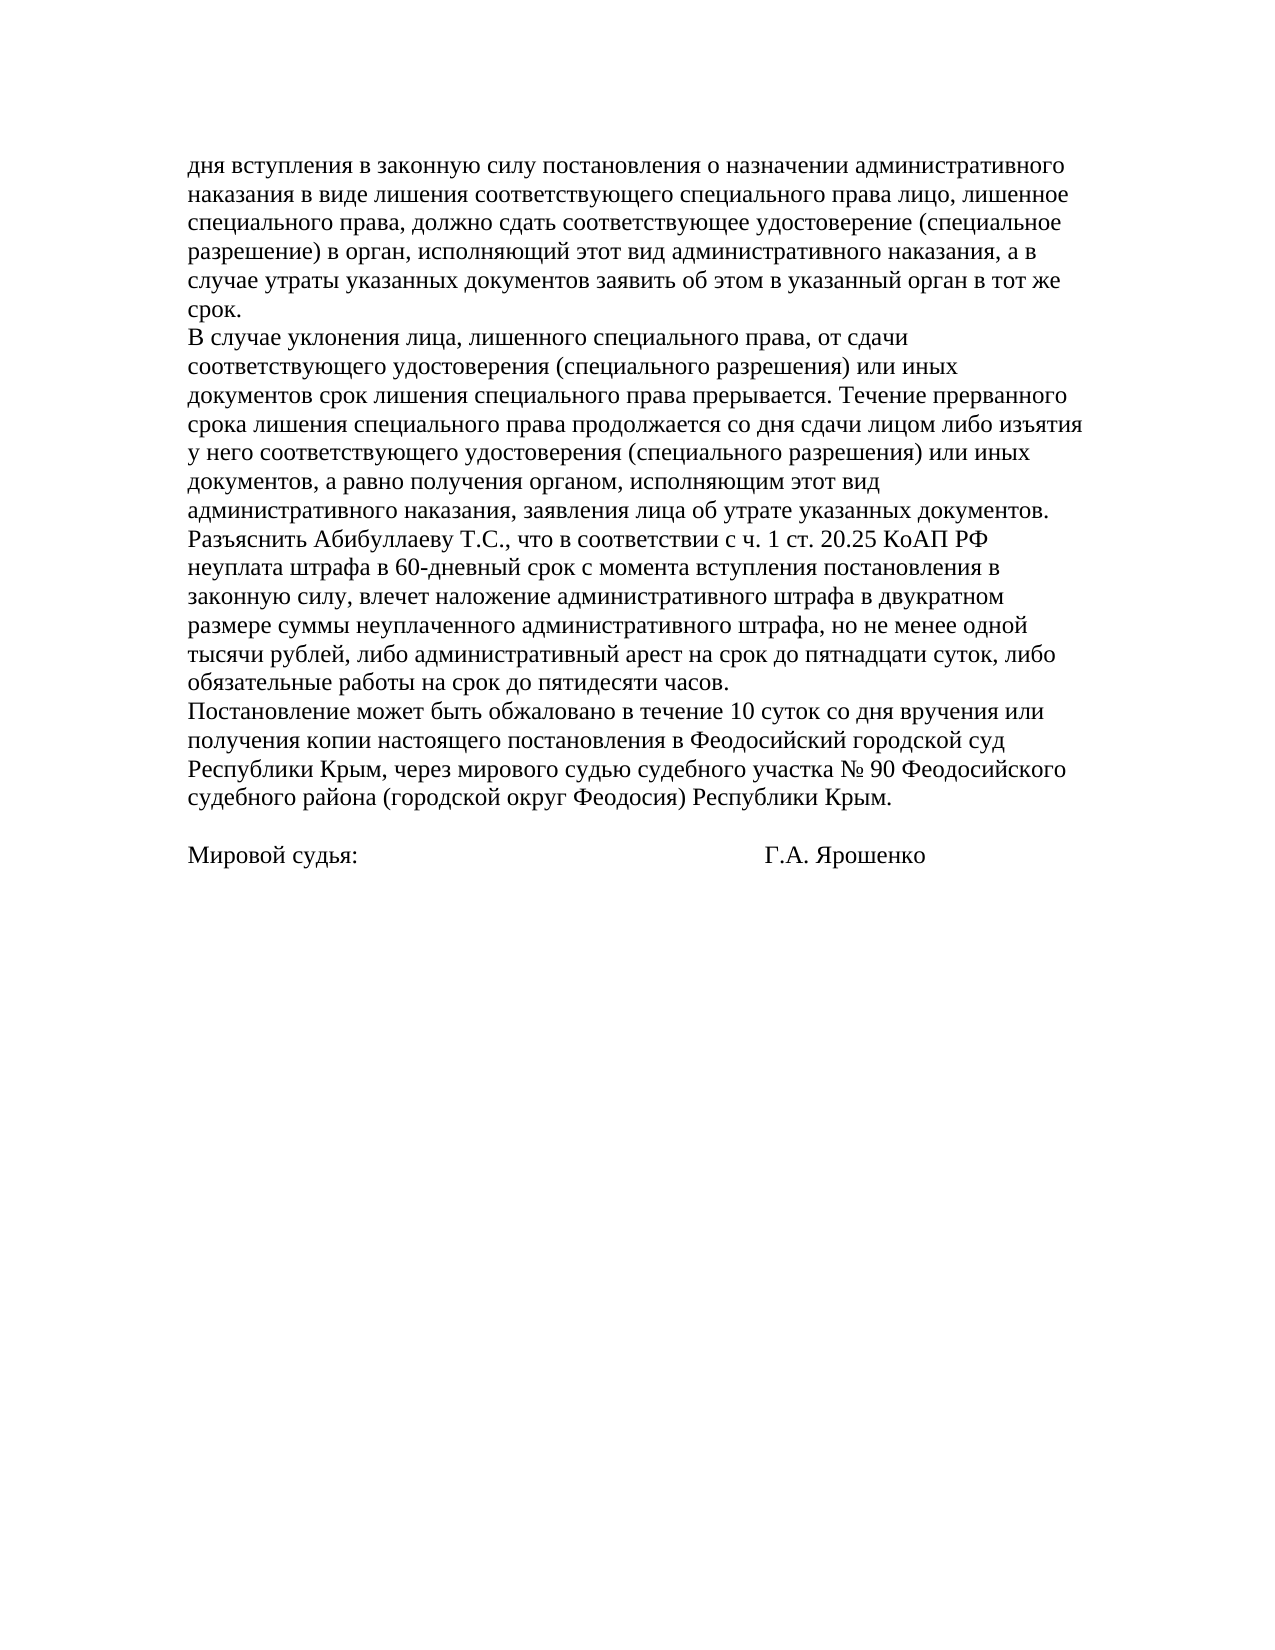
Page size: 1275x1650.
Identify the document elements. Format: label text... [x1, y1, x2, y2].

text В случае уклонения лица, лишенного специального права, от сдачи соответствующего удостоверения (специального разрешения) или иных документов срок лишения специального права прерывается. Течение прерванного срока лишения специального права продолжается со дня сдачи лицом либо изъятия у него соответствующего удостоверения (специального разрешения) или иных документов, а равно получения органом, исполняющим этот вид административного наказания, заявления лица об утрате указанных документов. [187, 322, 1087, 524]
text Постановление может быть обжаловано в течение 10 суток со дня вручения или получения копии настоящего постановления в Феодосийский городской суд Республики Крым, через мирового судью судебного участка № 90 Феодосийского судебного района (городской округ Феодосия) Республики Крым. [187, 696, 1087, 811]
text Мировой судья: Г.А. Ярошенко [187, 840, 1087, 869]
text Разъяснить Абибуллаеву Т.С., что в соответствии с ч. 1 ст. 20.25 КоАП РФ неуплата штрафа в 60-дневный срок с момента вступления постановления в законную силу, влечет наложение административного штрафа в двукратном размере суммы неуплаченного административного штрафа, но не менее одной тысячи рублей, либо административный арест на срок до пятнадцати суток, либо обязательные работы на срок до пятидесяти часов. [187, 524, 1087, 696]
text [187, 150, 1087, 322]
